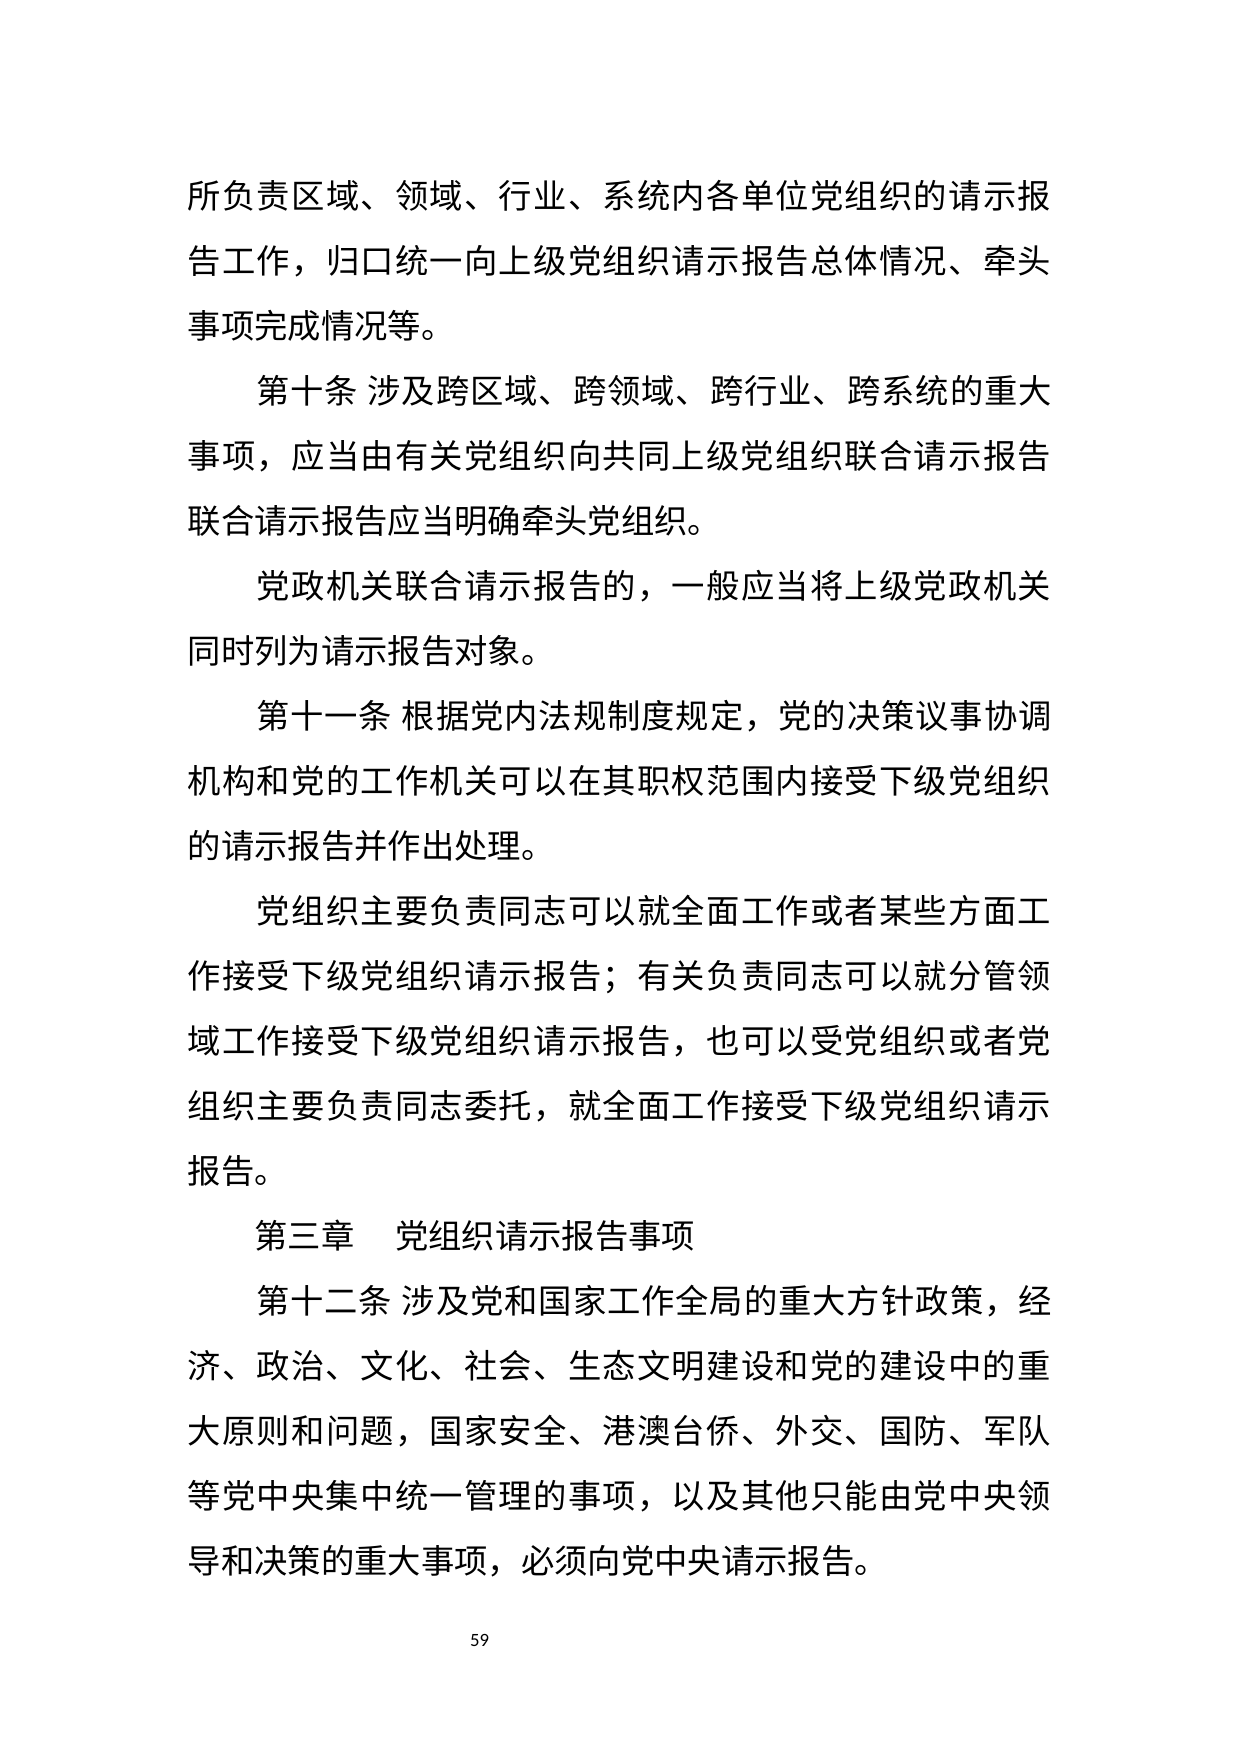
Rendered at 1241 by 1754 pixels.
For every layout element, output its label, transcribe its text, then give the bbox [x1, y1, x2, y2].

text 第三章 党组织请示报告事项 [187, 1202, 1053, 1267]
text 第十一条 根据党内法规制度规定，党的决策议事协调机构和党的工作机关可以在其职权范围内接受下级党组织的请示报告并作出处理。 [187, 682, 1053, 877]
text 党政机关联合请示报告的，一般应当将上级党政机关同时列为请示报告对象。 [187, 552, 1053, 682]
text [187, 162, 1053, 357]
text 党组织主要负责同志可以就全面工作或者某些方面工作接受下级党组织请示报告；有关负责同志可以就分管领域工作接受下级党组织请示报告，也可以受党组织或者党组织主要负责同志委托，就全面工作接受下级党组织请示报告。 [187, 877, 1053, 1202]
text 第十条 涉及跨区域、跨领域、跨行业、跨系统的重大事项，应当由有关党组织向共同上级党组织联合请示报告。联合请示报告应当明确牵头党组织。 [187, 357, 1053, 552]
text 第十二条 涉及党和国家工作全局的重大方针政策，经济、政治、文化、社会、生态文明建设和党的建设中的重大原则和问题，国家安全、港澳台侨、外交、国防、军队等党中央集中统一管理的事项，以及其他只能由党中央领导和决策的重大事项，必须向党中央请示报告。 [187, 1267, 1053, 1592]
